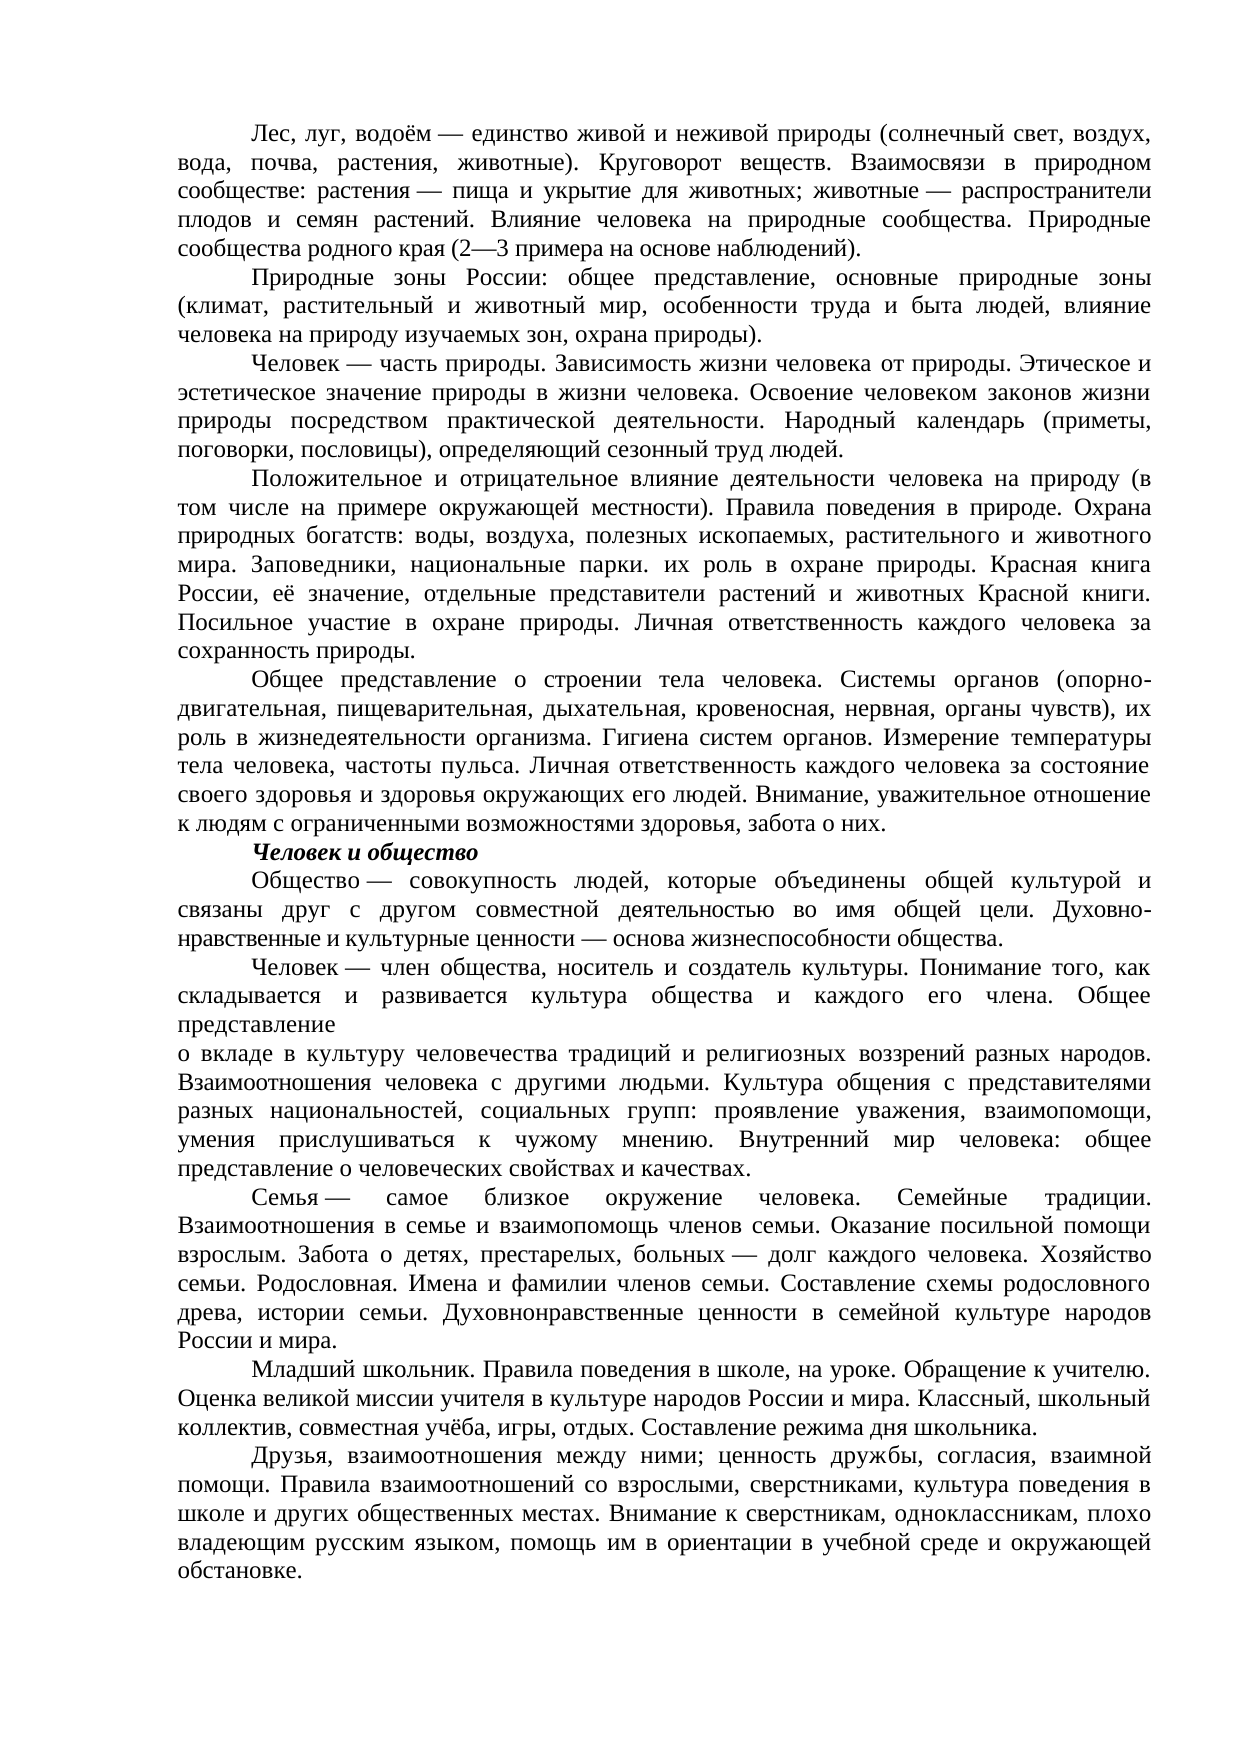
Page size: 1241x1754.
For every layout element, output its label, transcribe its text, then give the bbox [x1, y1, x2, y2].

text Лес, луг, водоём — единство живой и неживой природы (солнечный свет, воздух, вода, почва, растения, животные). Круговорот веществ. Взаимосвязи в природном сообществе: растения — пища и укрытие для животных; животные — распространители плодов и семян растений. Влияние человека на природные сообщества. Природные сообщества родного края (2—3 примера на основе наблюдений). [177, 118, 1152, 262]
text Общее представление о строении тела человека. Системы органов (опорно­двигательная, пищеварительная, дыхательная, кровеносная, нервная, органы чувств), их роль в жизнедеятельности организма. Гигиена систем органов. Измерение температуры тела человека, частоты пульса. Личная ответственность каждого человека за состояние своего здоровья и здоровья окружающих его людей. Внимание, уважительное отношение к людям с ограниченными возможностями здоровья, забота о них. [177, 664, 1152, 837]
text Человек и общество [177, 837, 1152, 866]
text Младший школьник. Правила поведения в школе, на уроке. Обращение к учителю. Оценка великой миссии учителя в культуре народов России и мира. Классный, школьный коллектив, совместная учёба, игры, отдых. Составление режима дня школьника. [177, 1354, 1152, 1441]
text Природные зоны России: общее представление, основные природные зоны (климат, растительный и животный мир, особенности труда и быта людей, влияние человека на природу изучаемых зон, охрана природы). [177, 262, 1152, 348]
text Общество — совокупность людей, которые объединены общей культурой и связаны друг с другом совместной деятельностью во имя общей цели. Духовно­нравственные и культурные ценности — основа жизнеспособности общества. [177, 866, 1152, 952]
text Семья — самое близкое окружение человека. Семейные традиции. Взаимоотношения в семье и взаимопомощь членов семьи. Оказание посильной помощи взрослым. Забота о детях, престарелых, больных — долг каждого человека. Хозяйство семьи. Родословная. Имена и фамилии членов семьи. Составление схемы родословного древа, истории семьи. Духовно­нравственные ценности в семейной культуре народов России и мира. [177, 1182, 1152, 1354]
text Друзья, взаимоотношения между ними; ценность дружбы, согласия, взаимной помощи. Правила взаимоотношений со взрослыми, сверстниками, культура поведения в школе и других общественных местах. Внимание к сверстникам, одноклассникам, плохо владеющим русским языком, помощь им в ориентации в учебной среде и окружающей обстановке. [177, 1441, 1152, 1584]
text Человек — часть природы. Зависимость жизни человека от природы. Этическое и эстетическое значение природы в жизни человека. Освоение человеком законов жизни природы посредством практической деятельности. Народный календарь (приметы, поговорки, пословицы), определяющий сезонный труд людей. [177, 348, 1152, 463]
text Человек — член общества, носитель и создатель культуры. Понимание того, как складывается и развивается культура общества и каждого его члена. Общее представление о вкладе в культуру человечества традиций и религиозных воззрений разных народов. Взаимоотношения человека с другими людьми. Культура общения с представителями разных национальностей, социальных групп: проявление уважения, взаимопомощи, умения прислушиваться к чужому мнению. Внутренний мир человека: общее представление о человеческих свойствах и качествах. [177, 952, 1152, 1182]
text Положительное и отрицательное влияние деятельности человека на природу (в том числе на примере окружающей местности). Правила поведения в природе. Охрана природных богатств: воды, воздуха, полезных ископаемых, растительного и животного мира. Заповедники, национальные парки. их роль в охране природы. Красная книга России, её значение, отдельные представители растений и животных Красной книги. Посильное участие в охране природы. Личная ответственность каждого человека за сохранность природы. [177, 463, 1152, 664]
